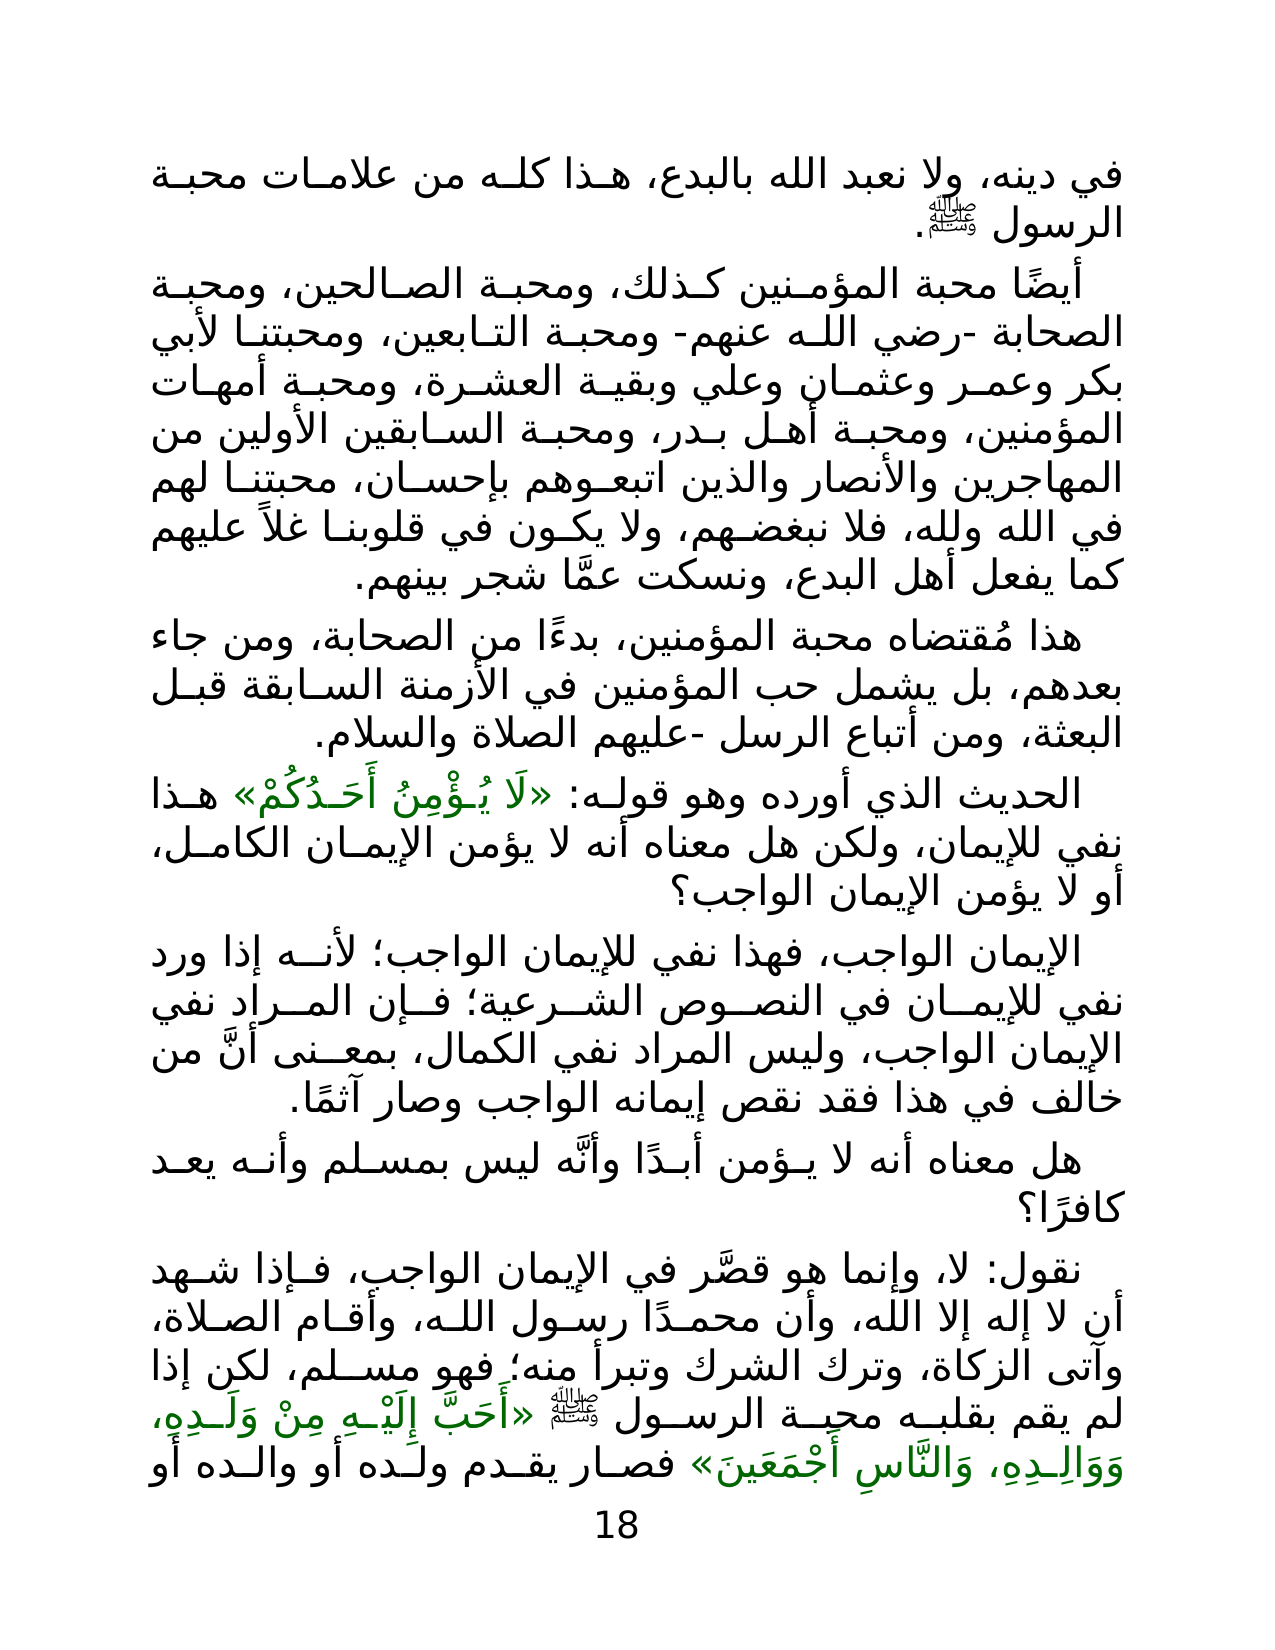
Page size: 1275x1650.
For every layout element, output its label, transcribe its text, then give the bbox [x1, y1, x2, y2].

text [150, 1244, 1125, 1487]
text هل معناه أنه لا يؤمن أبدًا وأنَّه ليس بمسلم وأنه يعد كافرًا؟ [150, 1135, 1125, 1232]
text الحديث الذي أورده وهو قوله: «لَا يُؤْمِنُ أَحَدُكُمْ» هذا نفي للإيمان، ولكن هل معناه أنه لا يؤمن الإيمان الكامل، أو لا يؤمن الإيمان الواجب؟ [150, 770, 1125, 916]
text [150, 150, 1125, 247]
text الإيمان الواجب، فهذا نفي للإيمان الواجب؛ لأنه إذا ورد نفي للإيمان في النصوص الشرعية؛ فإن المراد نفي الإيمان الواجب، وليس المراد نفي الكمال، بمعنى أنَّ من خالف في هذا فقد نقص إيمانه الواجب وصار آثمًا. [150, 928, 1125, 1122]
text أيضًا محبة المؤمنين كذلك، ومحبة الصالحين، ومحبة الصحابة -رضي الله عنهم- ومحبة التابعين، ومحبتنا لأبي بكر وعمر وعثمان وعلي وبقية العشرة، ومحبة أمهات المؤمنين، ومحبة أهل بدر، ومحبة السابقين الأولين من المهاجرين والأنصار والذين اتبعوهم بإحسان، محبتنا لهم في الله ولله، فلا نبغضهم، ولا يكون في قلوبنا غلاً عليهم كما يفعل أهل البدع، ونسكت عمَّا شجر بينهم. [150, 259, 1125, 599]
text هذا مُقتضاه محبة المؤمنين، بدءًا من الصحابة، ومن جاء بعدهم، بل يشمل حب المؤمنين في الأزمنة السابقة قبل البعثة، ومن أتباع الرسل -عليهم الصلاة والسلام. [150, 612, 1125, 757]
